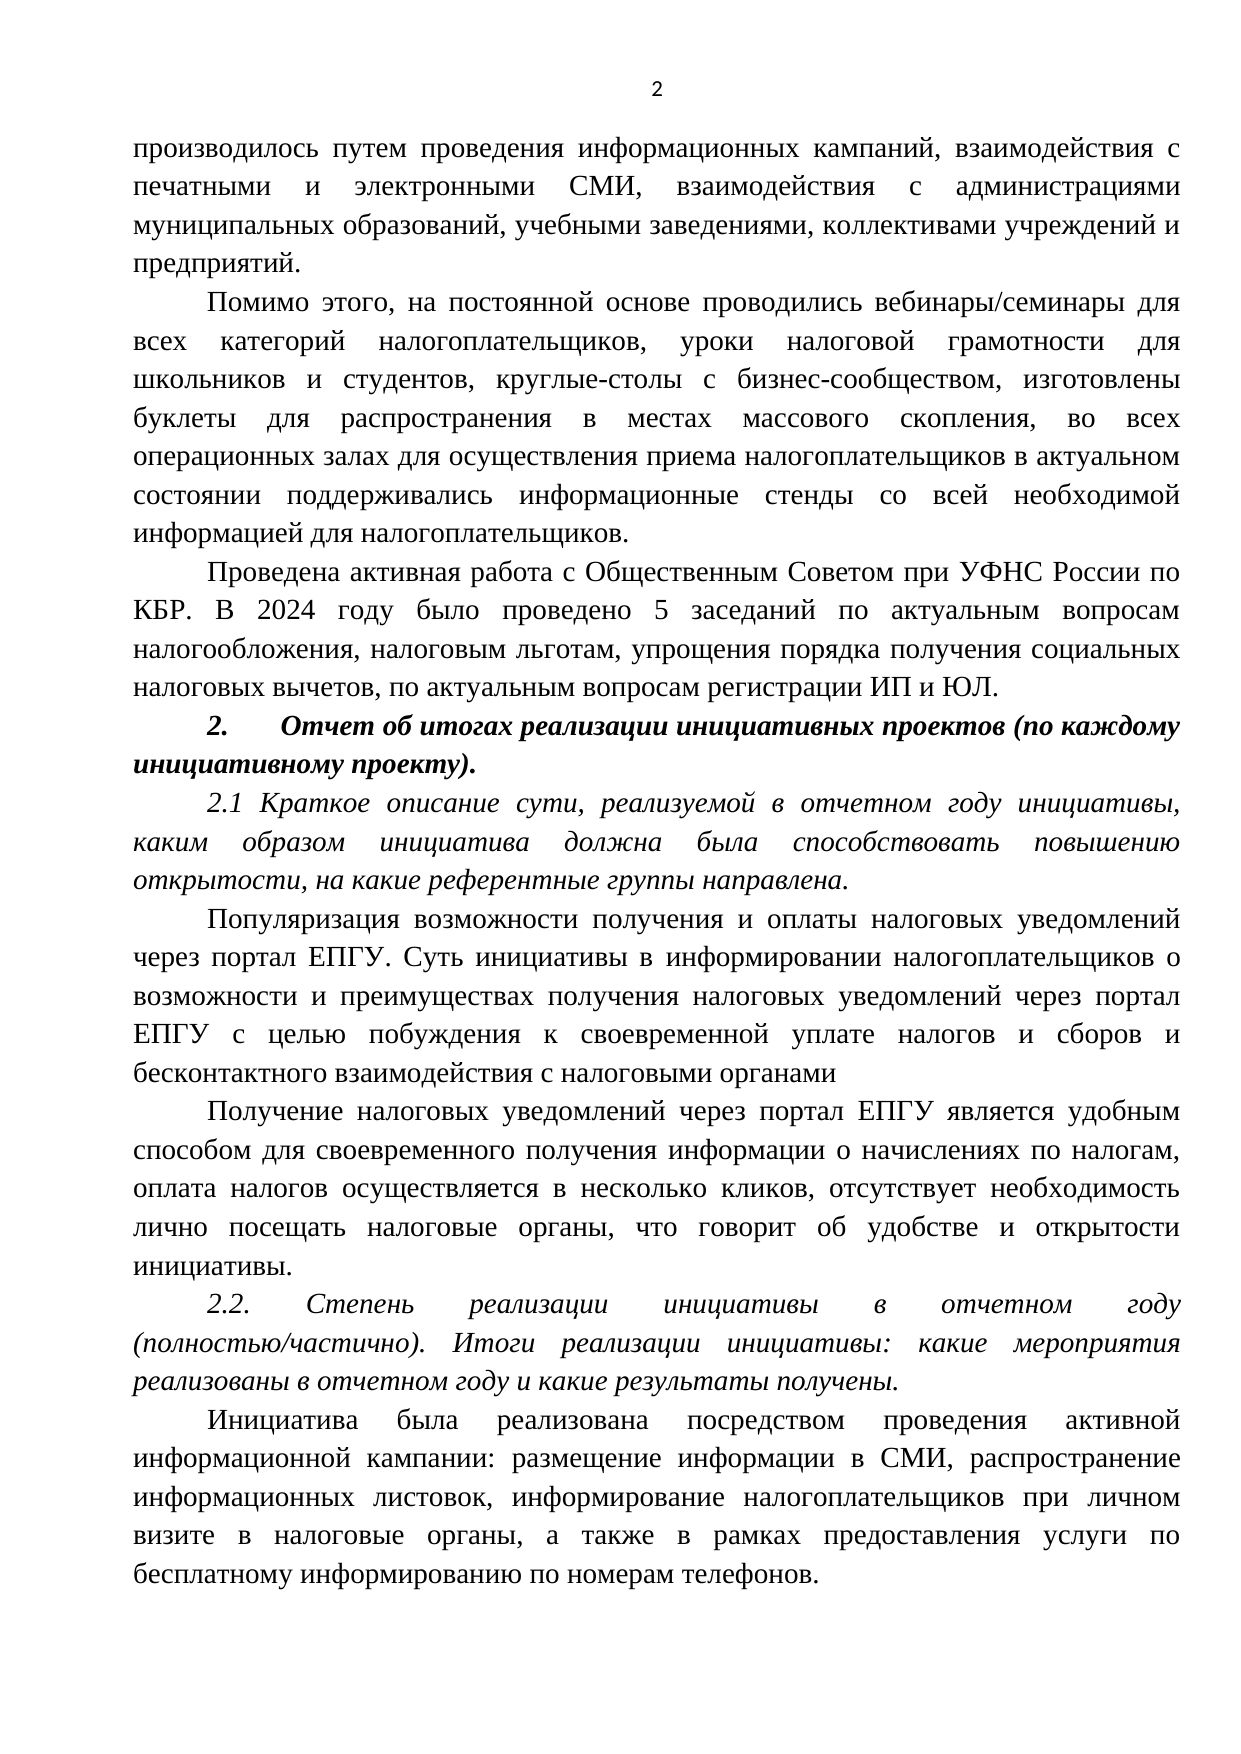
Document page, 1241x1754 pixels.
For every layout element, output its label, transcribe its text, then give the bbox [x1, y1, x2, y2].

text Помимо этого, на постоянной основе проводились вебинары/семинары для всех категорий налогоплательщиков, уроки налоговой грамотности для школьников и студентов, круглые-столы с бизнес-сообществом, изготовлены буклеты для распространения в местах массового скопления, во всех операционных залах для осуществления приема налогоплательщиков в актуальном состоянии поддерживались информационные стенды со всей необходимой информацией для налогоплательщиков. [133, 284, 1181, 549]
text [133, 130, 1181, 279]
text 2.2. Степень реализации инициативы в отчетном году (полностью/частично). Итоги реализации инициативы: какие мероприятия реализованы в отчетном году и какие результаты получены. [133, 1286, 1181, 1397]
text Получение налоговых уведомлений через портал ЕПГУ является удобным способом для своевременного получения информации о начислениях по налогам, оплата налогов осуществляется в несколько кликов, отсутствует необходимость лично посещать налоговые органы, что говорит об удобстве и открытости инициативы. [133, 1093, 1181, 1281]
text Инициатива была реализована посредством проведения активной информационной кампании: размещение информации в СМИ, распространение информационных листовок, информирование налогоплательщиков при личном визите в налоговые органы, а также в рамках предоставления услуги по бесплатному информированию по номерам телефонов. [133, 1402, 1181, 1589]
text Проведена активная работа с Общественным Советом при УФНС России по КБР. В 2024 году было проведено 5 заседаний по актуальным вопросам налогообложения, налоговым льготам, упрощения порядка получения социальных налоговых вычетов, по актуальным вопросам регистрации ИП и ЮЛ. [133, 554, 1181, 703]
list Отчет об итогах реализации инициативных проектов (по каждому инициативному проекту). [133, 708, 1181, 780]
text 2.1 Краткое описание сути, реализуемой в отчетном году инициативы, каким образом инициатива должна была способствовать повышению открытости, на какие референтные группы направлена. [133, 785, 1181, 896]
text Популяризация возможности получения и оплаты налоговых уведомлений через портал ЕПГУ. Суть инициативы в информировании налогоплательщиков о возможности и преимуществах получения налоговых уведомлений через портал ЕПГУ с целью побуждения к своевременной уплате налогов и сборов и бесконтактного взаимодействия с налоговыми органами [133, 901, 1181, 1088]
